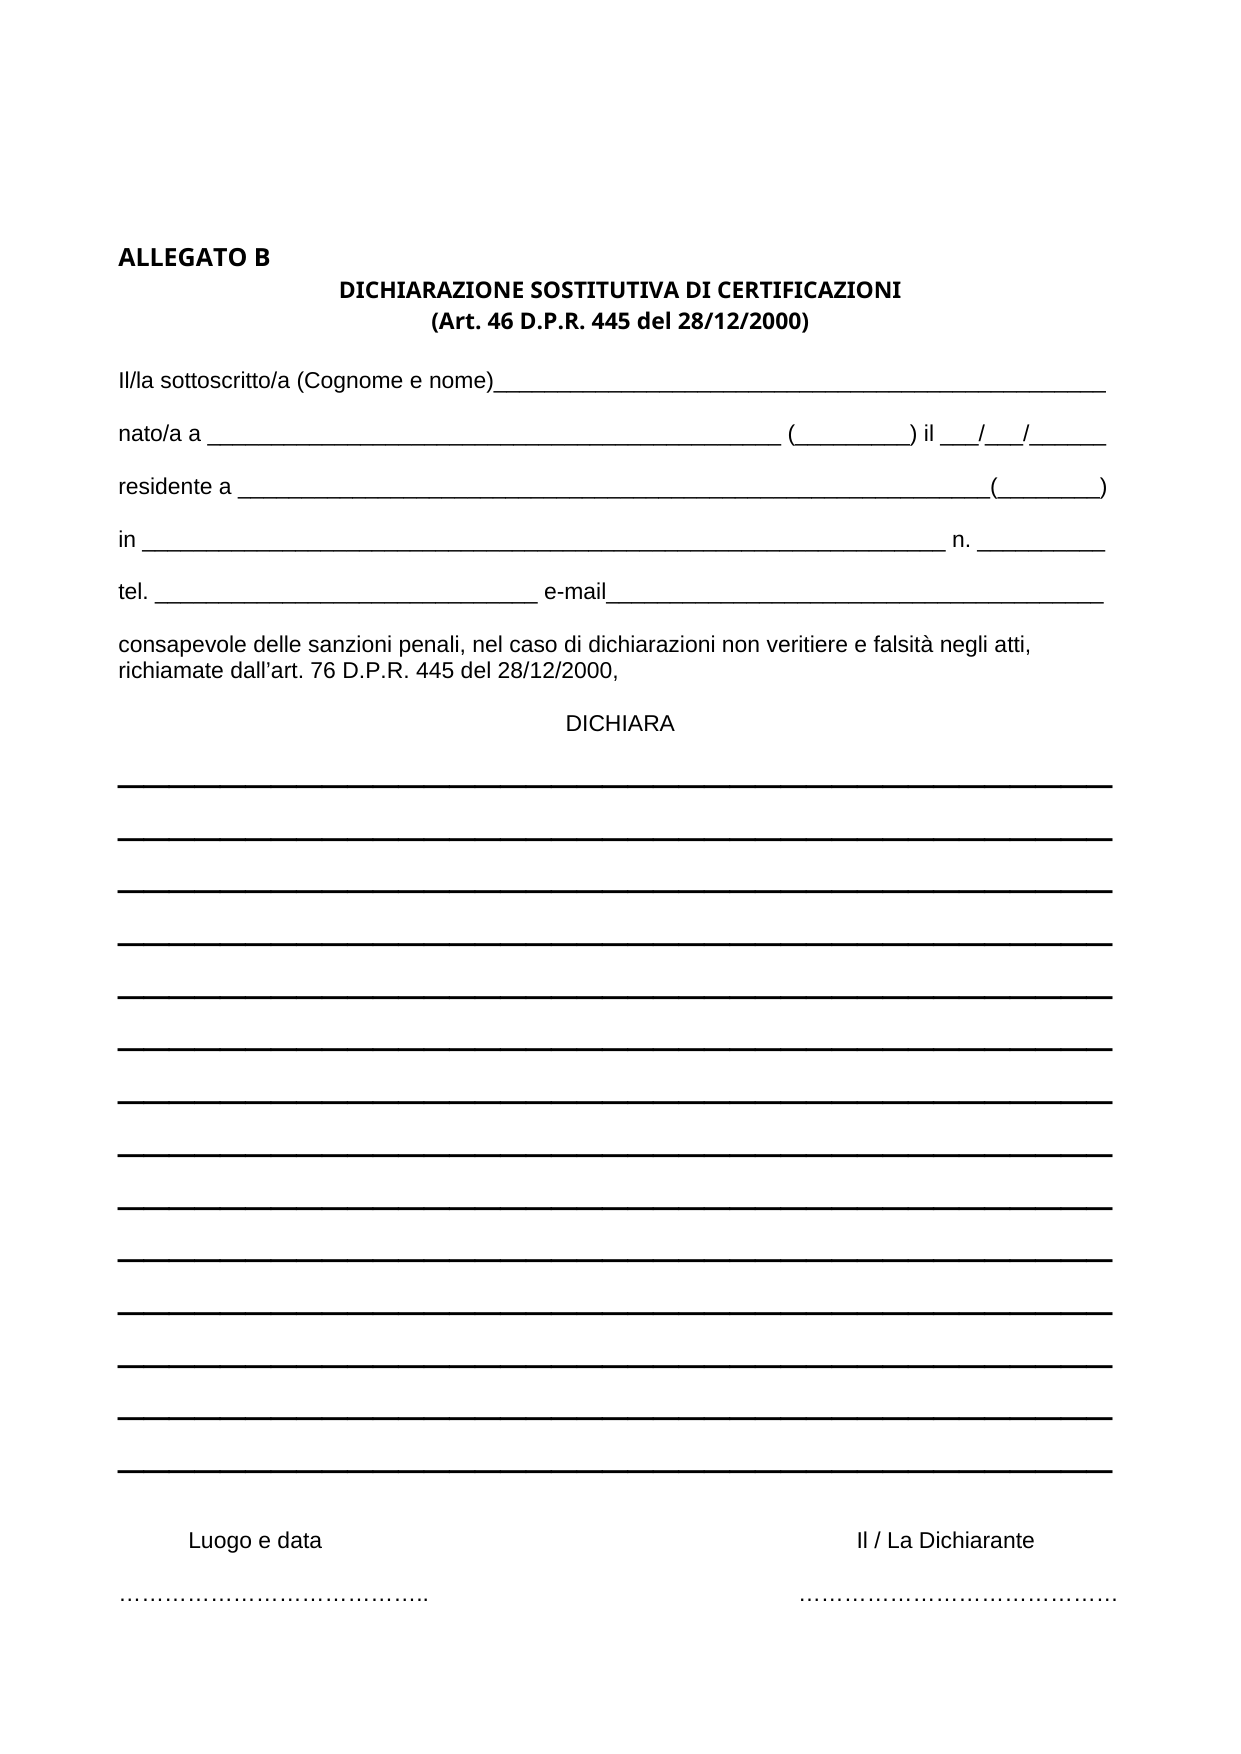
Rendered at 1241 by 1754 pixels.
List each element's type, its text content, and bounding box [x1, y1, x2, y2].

text ______________________________________________________________________________ [118, 736, 1122, 842]
text in _______________________________________________________________ n. __________ [118, 526, 1122, 552]
text ALLEGATO B [118, 240, 1122, 274]
text nato/a a _____________________________________________ (_________) il ___/___/______ [118, 420, 1122, 447]
text (Art. 46 D.P.R. 445 del 28/12/2000) [118, 305, 1122, 336]
text ______________________________________________________________________________ [118, 1158, 1122, 1263]
text ______________________________________________________________________________ [118, 1369, 1122, 1474]
text Il/la sottoscritto/a (Cognome e nome)________________________________________________ [118, 367, 1122, 394]
text ______________________________________________________________________________ [118, 842, 1122, 947]
text Luogo e data Il / La Dichiarante [118, 1527, 1122, 1553]
text DICHIARA [118, 710, 1122, 736]
text ______________________________________________________________________________ [118, 1053, 1122, 1158]
text residente a ___________________________________________________________(________) [118, 473, 1122, 499]
text DICHIARAZIONE SOSTITUTIVA DI CERTIFICAZIONI [118, 274, 1122, 305]
text ______________________________________________________________________________ [118, 1263, 1122, 1369]
text tel. ______________________________ e-mail_______________________________________ [118, 578, 1122, 605]
text consapevole delle sanzioni penali, nel caso di dichiarazioni non veritiere e falsità negli atti, richiamate dall’art. 76 D.P.R. 445 del 28/12/2000, [118, 631, 1122, 684]
text ______________________________________________________________________________ [118, 947, 1122, 1053]
text ………………………………….. …………………………………… [118, 1580, 1122, 1606]
